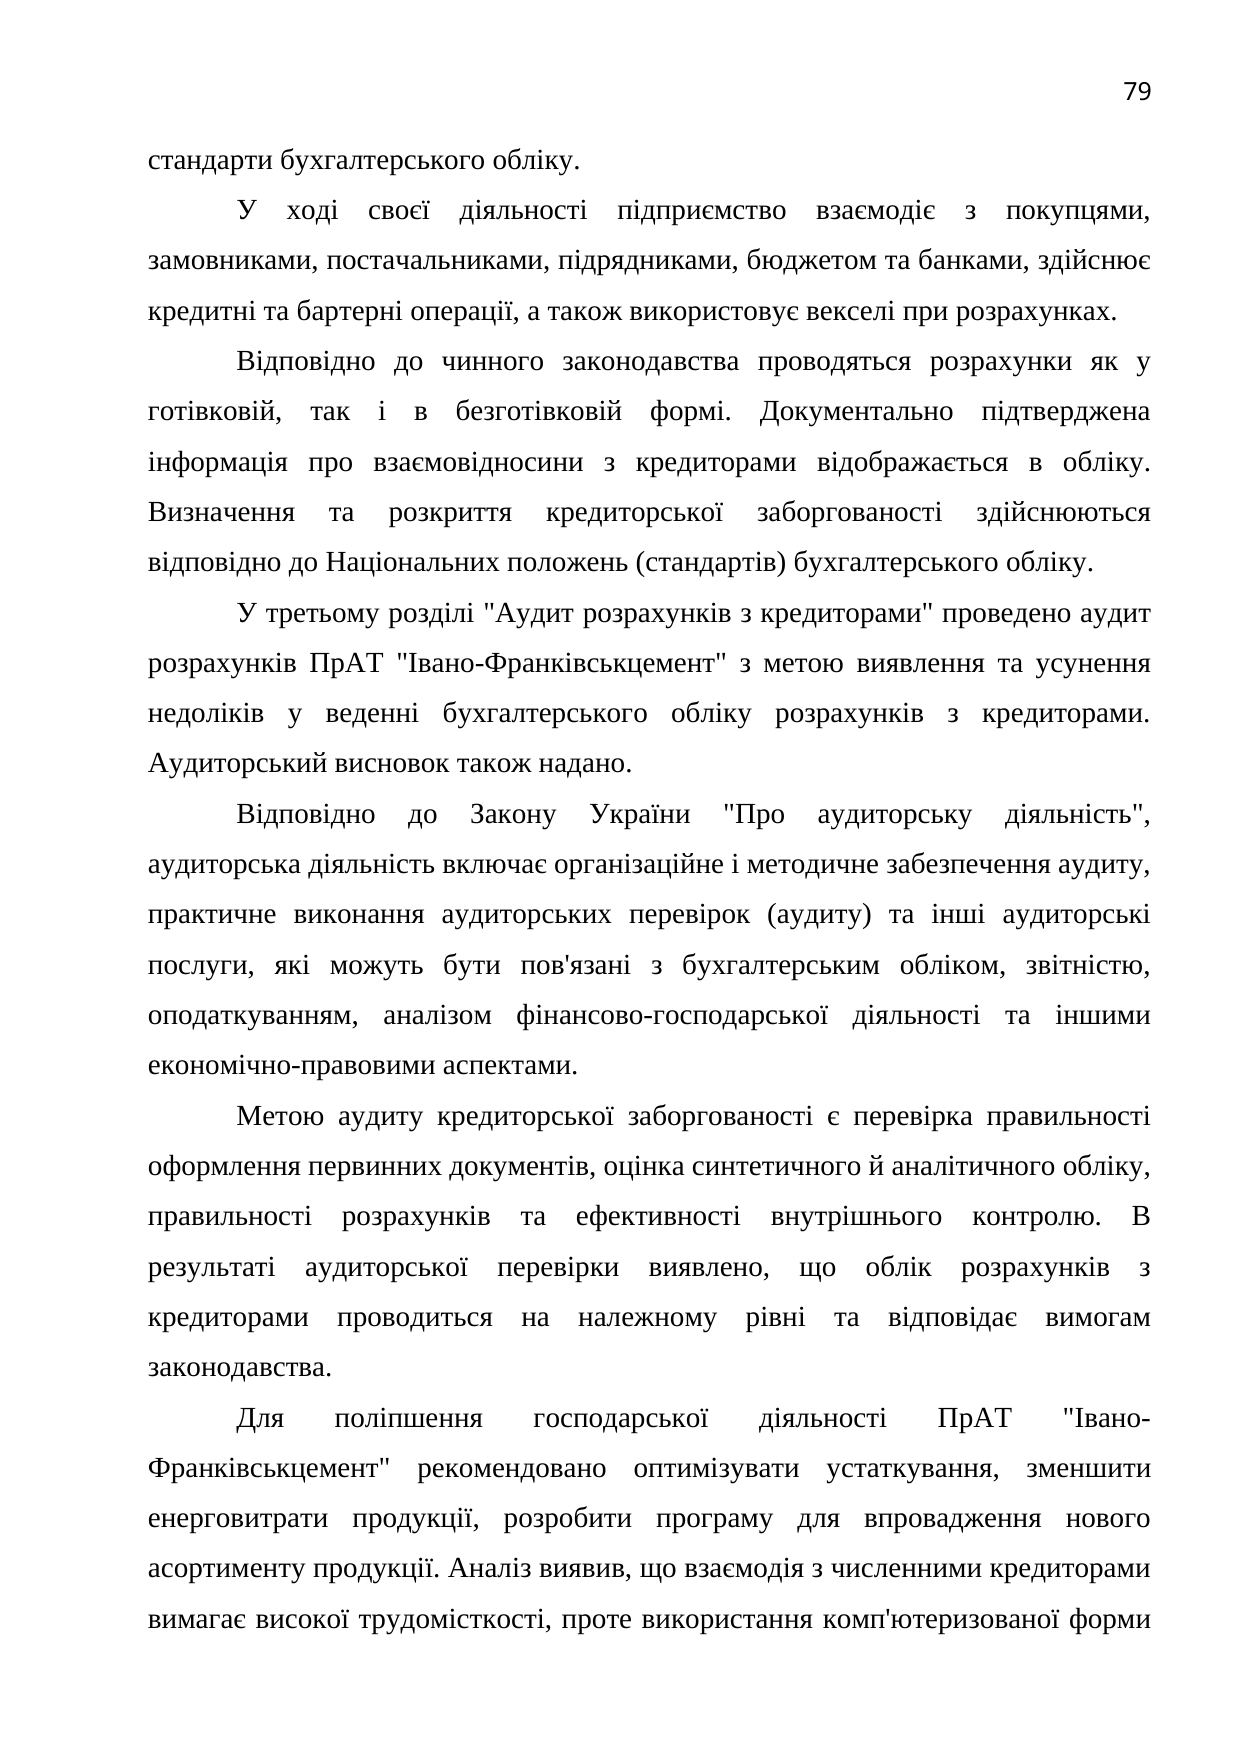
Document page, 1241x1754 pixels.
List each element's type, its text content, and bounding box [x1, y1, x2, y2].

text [148, 1400, 1152, 1634]
text Відповідно до Закону України "Про аудиторську діяльність", аудиторська діяльність включає організаційне і методичне забезпечення аудиту, практичне виконання аудиторських перевірок (аудиту) та інші аудиторські послуги, які можуть бути пов'язані з бухгалтерським обліком, звітністю, оподаткуванням, аналізом фінансово-господарської діяльності та іншими економічно-правовими аспектами. [148, 796, 1152, 1081]
text Метою аудиту кредиторської заборгованості є перевірка правильності оформлення первинних документів, оцінка синтетичного й аналітичного обліку, правильності розрахунків та ефективності внутрішнього контролю. В результаті аудиторської перевірки виявлено, що облік розрахунків з кредиторами проводиться на належному рівні та відповідає вимогам законодавства. [148, 1098, 1152, 1383]
text У третьому розділі "Аудит розрахунків з кредиторами" проведено аудит розрахунків ПрАТ "Івано-Франківськцемент" з метою виявлення та усунення недоліків у веденні бухгалтерського обліку розрахунків з кредиторами. Аудиторський висновок також надано. [148, 595, 1152, 779]
text У ході своєї діяльності підприємство взаємодіє з покупцями, замовниками, постачальниками, підрядниками, бюджетом та банками, здійснює кредитні та бартерні операції, а також використовує векселі при розрахунках. [148, 192, 1152, 326]
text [148, 142, 1152, 175]
text Відповідно до чинного законодавства проводяться розрахунки як у готівковій, так і в безготівковій формі. Документально підтверджена інформація про взаємовідносини з кредиторами відображається в обліку. Визначення та розкриття кредиторської заборгованості здійснюються відповідно до Національних положень (стандартів) бухгалтерського обліку. [148, 343, 1152, 578]
